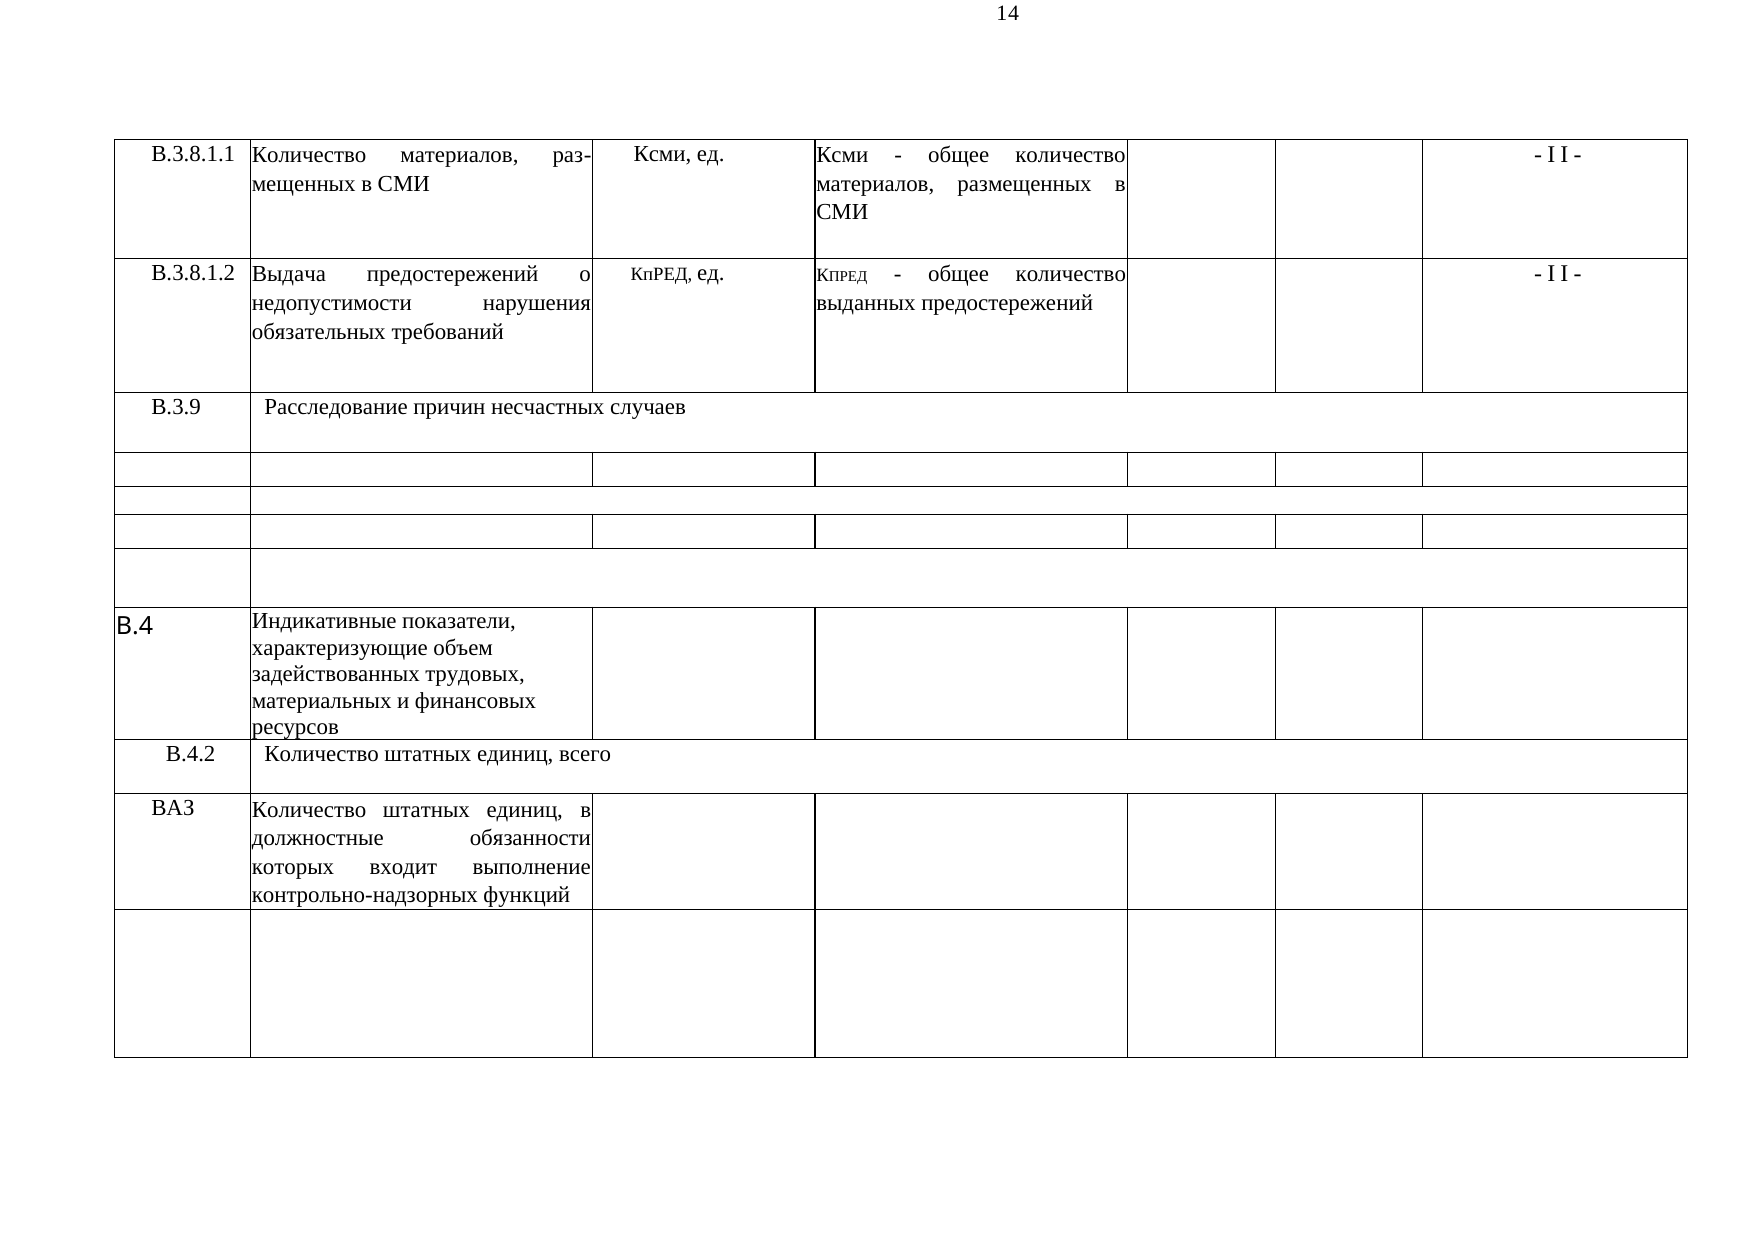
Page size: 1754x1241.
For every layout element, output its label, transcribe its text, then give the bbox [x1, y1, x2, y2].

table_cell В.3.8.1.2 [115, 259, 250, 392]
table_cell [251, 453, 592, 486]
table_header -II- [1423, 140, 1687, 258]
table_header Ксми - общее количество материалов, размещенных в СМИ [816, 140, 1127, 258]
table_cell [816, 453, 1127, 486]
table_cell [1423, 910, 1687, 1057]
table_cell [816, 608, 1127, 739]
table_cell КпРЕД, ед. [593, 259, 814, 392]
table_cell Индикативные показатели, характеризующие объем задействованных трудовых, материальных и финансовых ресурсов [251, 608, 592, 739]
table_header [1128, 140, 1275, 258]
table_cell [593, 910, 814, 1057]
table_cell [1128, 515, 1275, 548]
table_cell [1423, 515, 1687, 548]
table_cell [1276, 910, 1422, 1057]
table_cell [251, 487, 1687, 513]
table_cell [816, 910, 1127, 1057]
table_cell Кпред - общее количество выданных предостережений [816, 259, 1127, 392]
table_cell [816, 794, 1127, 908]
table_cell [1128, 910, 1275, 1057]
table_cell [593, 515, 814, 548]
table_cell [1276, 453, 1422, 486]
table_cell [251, 515, 592, 548]
table_cell [115, 487, 250, 513]
table_cell Количество штатных единиц, всего [251, 740, 1687, 793]
table_cell [1423, 608, 1687, 739]
table_cell [1276, 608, 1422, 739]
table_cell [593, 453, 814, 486]
table_cell [251, 910, 592, 1057]
table_cell [1276, 259, 1422, 392]
table_cell [1128, 259, 1275, 392]
table_header [1276, 140, 1422, 258]
table_cell -II- [1423, 259, 1687, 392]
table_cell В.3.9 [115, 393, 250, 452]
table_cell Выдача предостережений о недопустимости нарушения обязательных требований [251, 259, 592, 392]
table_cell [251, 549, 1687, 607]
table_cell [1276, 794, 1422, 908]
table_cell Расследование причин несчастных случаев [251, 393, 1687, 452]
table_header В.3.8.1.1 [115, 140, 250, 258]
table_header Количество материалов, размещенных в СМИ [251, 140, 592, 258]
table_cell [1128, 453, 1275, 486]
table_cell [1276, 515, 1422, 548]
table_cell В.4.2 [115, 740, 250, 793]
table_cell [115, 910, 250, 1057]
table_cell [593, 608, 814, 739]
table_cell [593, 794, 814, 908]
table_cell [115, 549, 250, 607]
table_cell [115, 515, 250, 548]
table_cell [1423, 453, 1687, 486]
table_cell [1128, 794, 1275, 908]
table_header Ксми, ед. [593, 140, 814, 258]
table_cell Количество штатных единиц, в должностные обязанности которых входит выполнение контрольно-надзорных функций [251, 794, 592, 908]
table_cell ВАЗ [115, 794, 250, 908]
table_cell В.4 [115, 608, 250, 739]
table_cell [816, 515, 1127, 548]
table_cell [1128, 608, 1275, 739]
table_cell [115, 453, 250, 486]
table_cell [1423, 794, 1687, 908]
